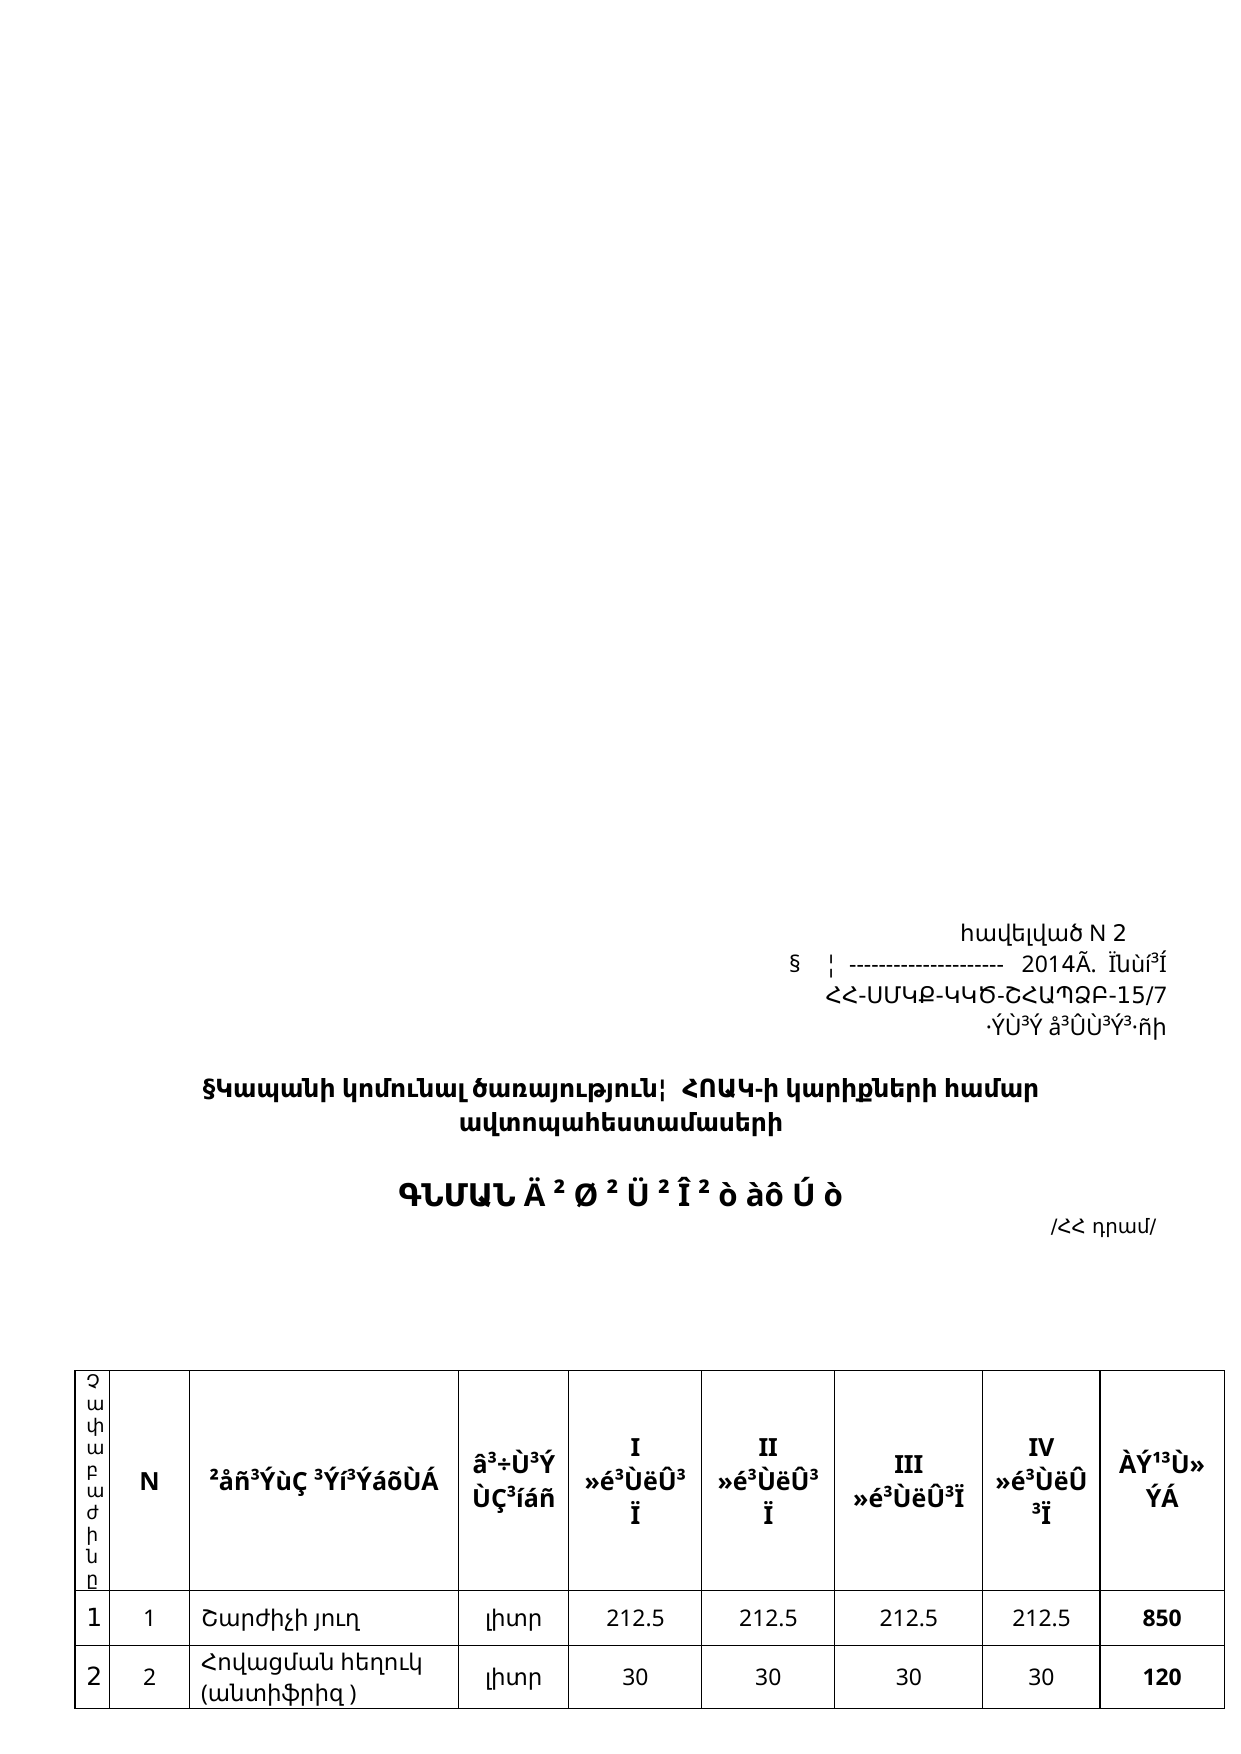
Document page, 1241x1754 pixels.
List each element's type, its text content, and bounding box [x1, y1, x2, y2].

table_cell 212.5 [569, 1591, 701, 1644]
table_cell 30 [569, 1646, 701, 1708]
text §Կապանի կոմունալ ծառայություն¦ ՀՈԱԿ-ի կարիքների համար ավտոպահեստամասերի [75, 1071, 1167, 1139]
text /ՀՀ դրամ/ [75, 1216, 1167, 1239]
table_cell լիտր [459, 1646, 568, 1708]
table_cell 30 [983, 1646, 1099, 1708]
table_cell 212.5 [702, 1591, 834, 1644]
table_header II »é³ÙëÛ³Ï [702, 1371, 834, 1590]
table_header â³÷Ù³Ý ÙÇ³íáñ [459, 1371, 568, 1590]
table_header N [110, 1371, 189, 1590]
table_cell 850 [1101, 1591, 1224, 1644]
table_cell Հովացման հեղուկ (անտիֆրիզ ) [190, 1646, 458, 1708]
text ·ÝÙ³Ý å³ÛÙ³Ý³·ñի [75, 1010, 1167, 1042]
table_cell 1 [110, 1591, 189, 1644]
text ԳՆՄԱՆ Ä ² Ø ² Ü ² Î ² ò àô Ú ò [75, 1173, 1167, 1216]
table_cell Շարժիչի յուղ [190, 1591, 458, 1644]
table_cell 2 [76, 1646, 109, 1708]
text հավելված N 2 [886, 917, 1167, 948]
table_cell 2 [110, 1646, 189, 1708]
table_cell 30 [835, 1646, 982, 1708]
table_cell 212.5 [835, 1591, 982, 1644]
table_cell 212.5 [983, 1591, 1099, 1644]
table_header Չափաբաժինը [76, 1371, 109, 1590]
text ՀՀ-ՍՄԿՔ-ԿԿԾ-ՇՀԱՊՁԲ-15/7 [75, 979, 1167, 1010]
table_cell 1 [76, 1591, 109, 1644]
table_header I »é³ÙëÛ³Ï [569, 1371, 701, 1590]
table_header IV »é³ÙëÛ³Ï [983, 1371, 1099, 1590]
table_cell 30 [702, 1646, 834, 1708]
table_cell 120 [1101, 1646, 1224, 1708]
table_header ²åñ³ÝùÇ ³Ýí³ÝáõÙÁ [190, 1371, 458, 1590]
text § ¦ --------------------- 2014Ã. Ïնùí³Í [75, 948, 1167, 979]
table_header III »é³ÙëÛ³Ï [835, 1371, 982, 1590]
table_cell լիտր [459, 1591, 568, 1644]
table_header ÀÝ¹³Ù»ÝÁ [1101, 1371, 1224, 1590]
